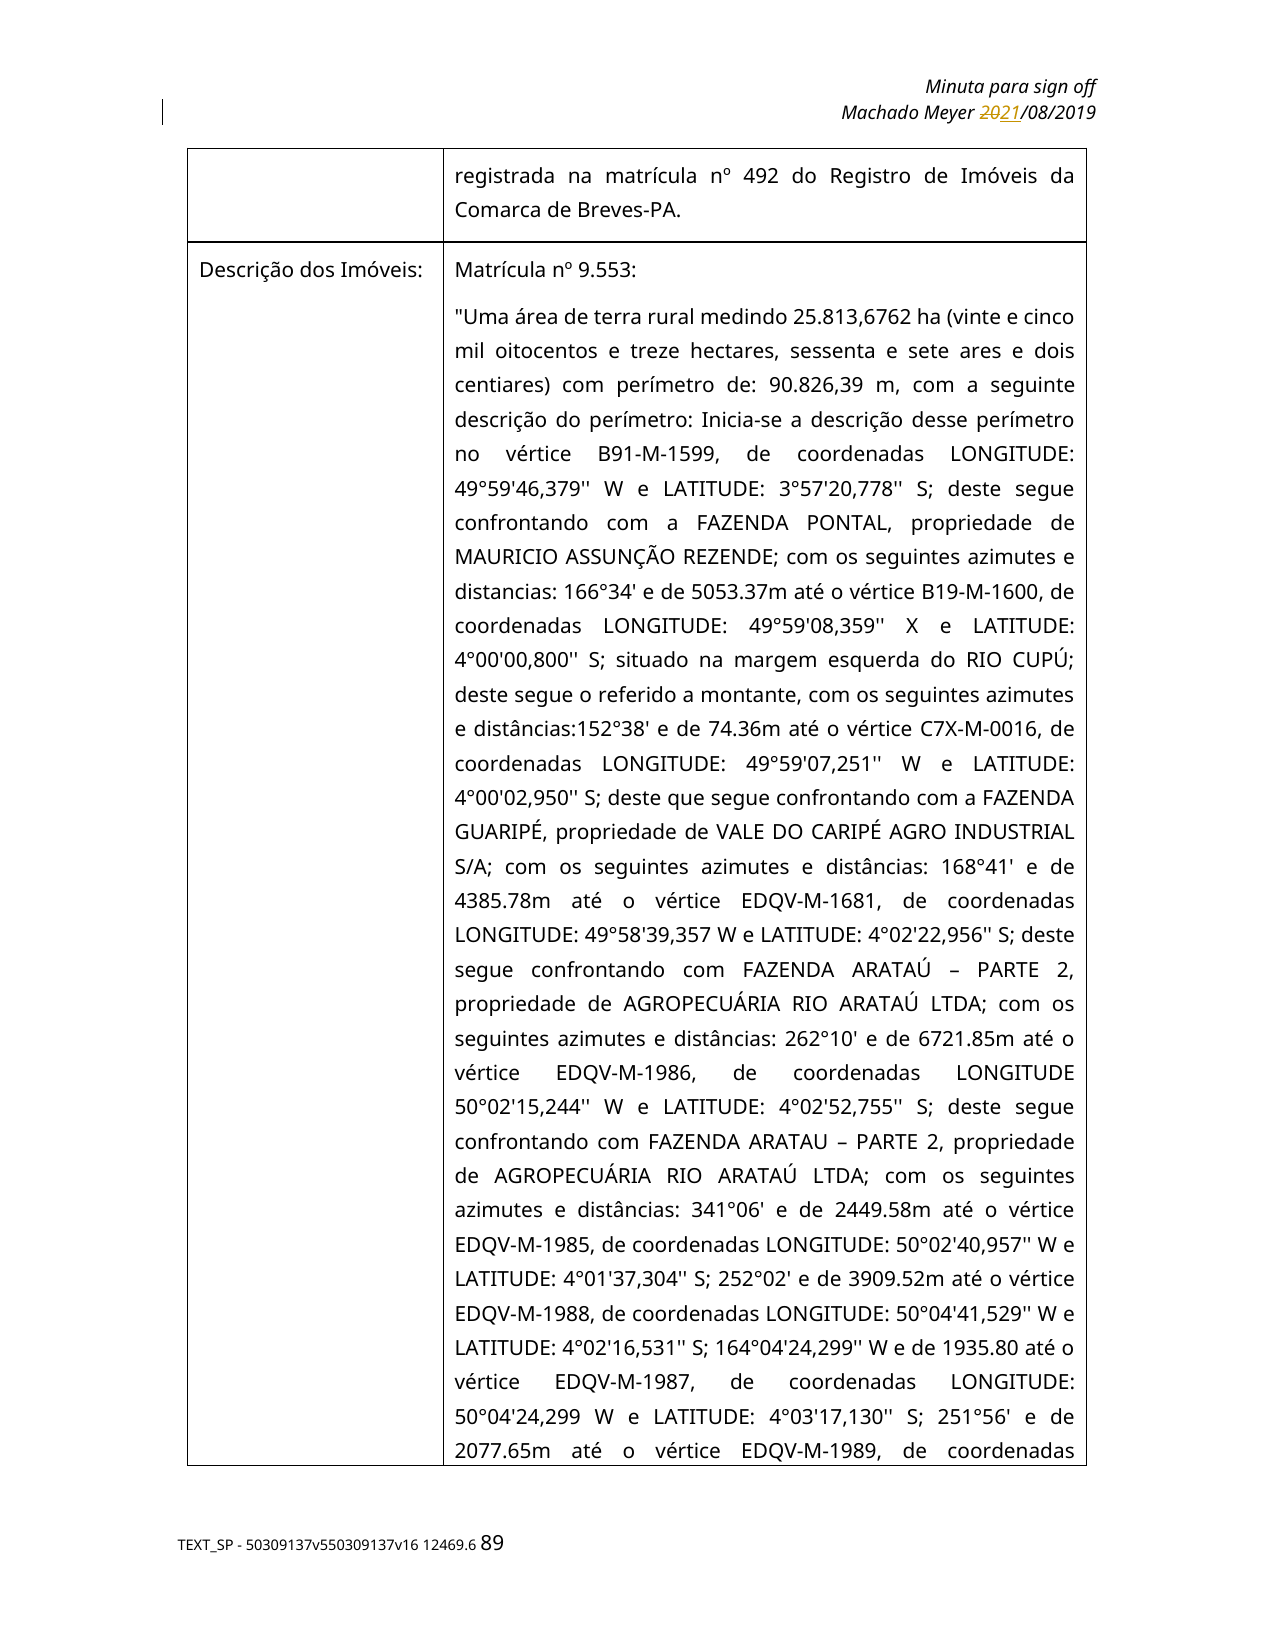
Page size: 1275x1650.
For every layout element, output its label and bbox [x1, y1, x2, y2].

table_cell [188, 149, 443, 241]
table_cell [188, 243, 443, 1465]
table_cell [444, 149, 1086, 241]
table_cell [444, 243, 1086, 1465]
